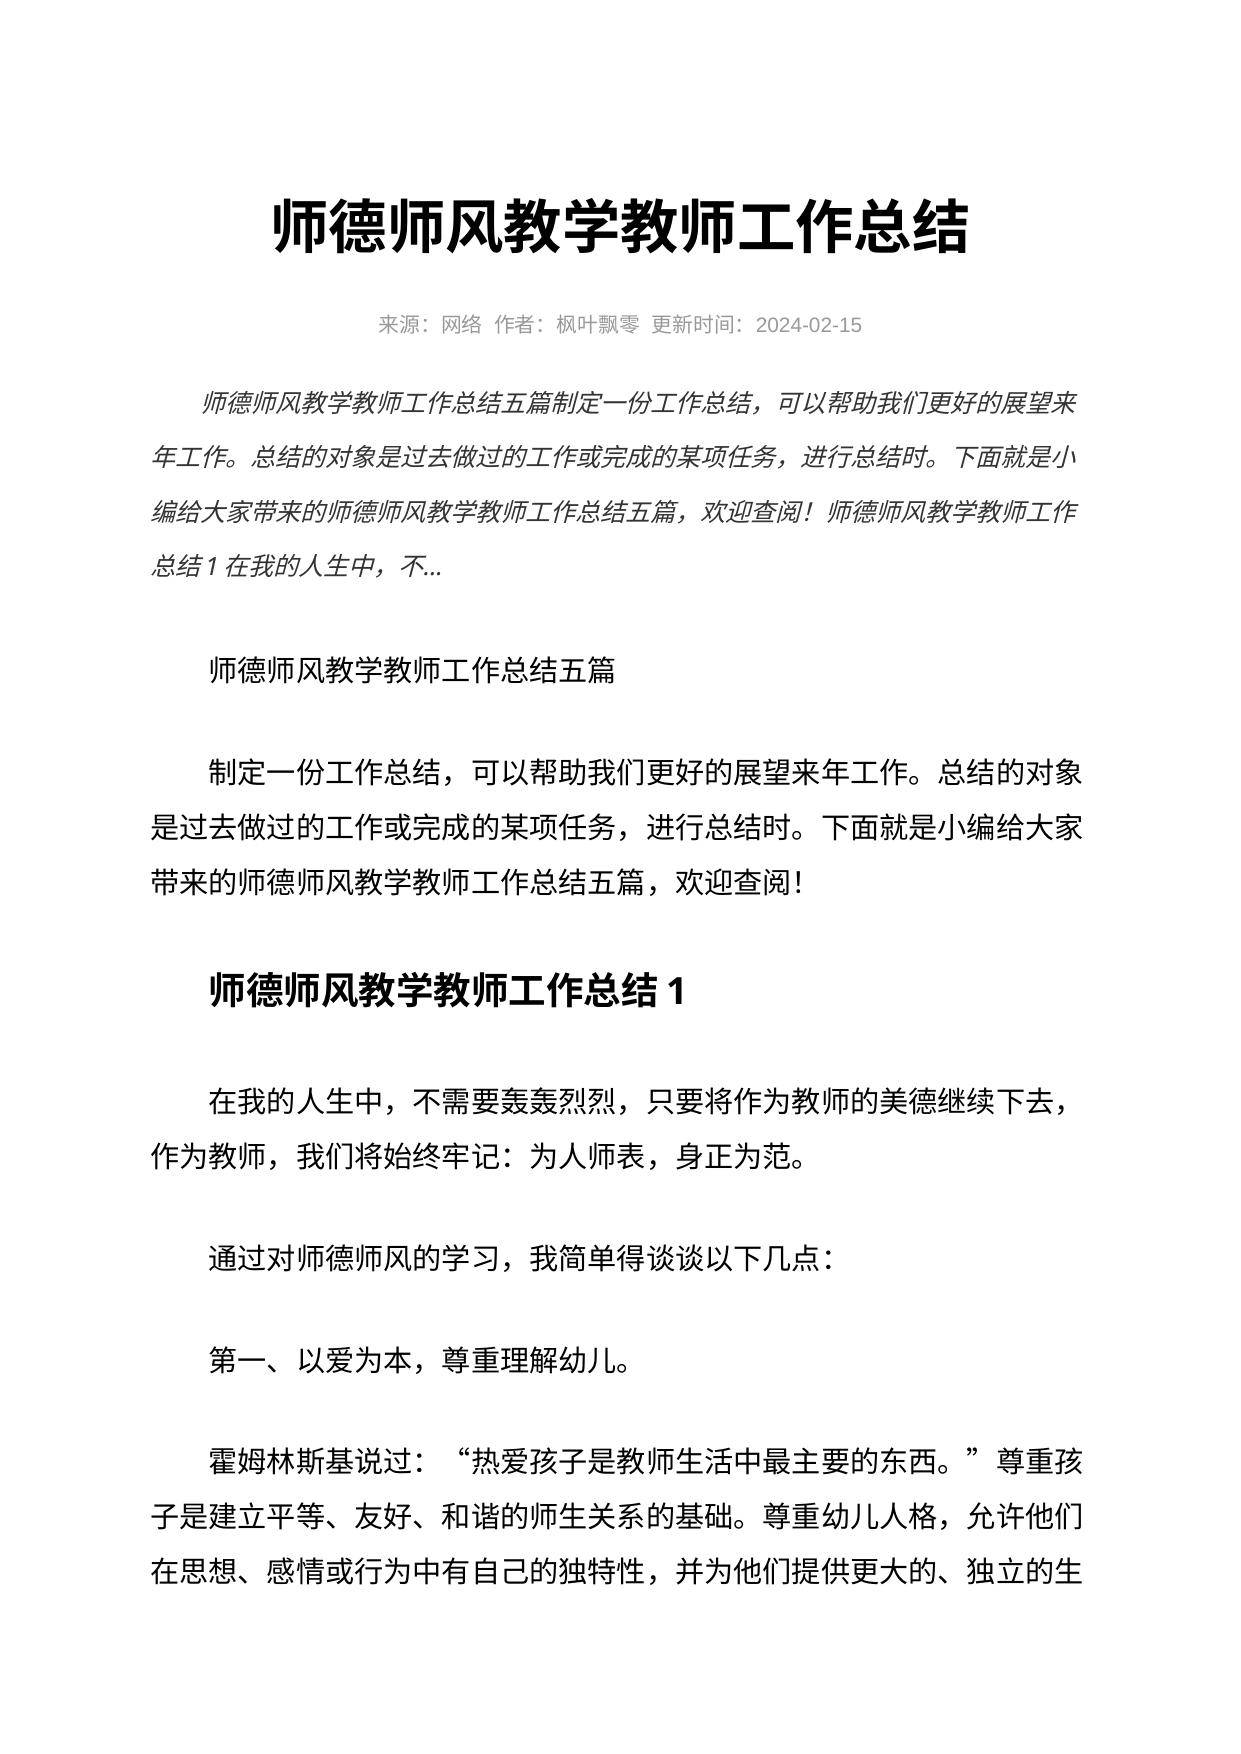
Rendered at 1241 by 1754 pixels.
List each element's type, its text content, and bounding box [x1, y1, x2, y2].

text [150, 1439, 1090, 1591]
text 师德师风教学教师工作总结1 [150, 961, 1090, 1016]
text 师德师风教学教师工作总结五篇制定一份工作总结，可以帮助我们更好的展望来年工作。总结的对象是过去做过的工作或完成的某项任务，进行总结时。下面就是小编给大家带来的师德师风教学教师工作总结五篇，欢迎查阅！师德师风教学教师工作总结1在我的人生中，不... [150, 383, 1090, 583]
subtitle 师德师风教学教师工作总结 [150, 181, 1090, 266]
text 师德师风教学教师工作总结五篇 [150, 648, 1090, 690]
text 第一、以爱为本，尊重理解幼儿。 [150, 1337, 1090, 1379]
text 来源：网络 作者：枫叶飘零 更新时间：2024-02-15 [150, 313, 1090, 337]
text 通过对师德师风的学习，我简单得谈谈以下几点： [150, 1235, 1090, 1278]
text 制定一份工作总结，可以帮助我们更好的展望来年工作。总结的对象是过去做过的工作或完成的某项任务，进行总结时。下面就是小编给大家带来的师德师风教学教师工作总结五篇，欢迎查阅！ [150, 749, 1090, 902]
text 在我的人生中，不需要轰轰烈烈，只要将作为教师的美德继续下去，作为教师，我们将始终牢记：为人师表，身正为范。 [150, 1079, 1090, 1176]
